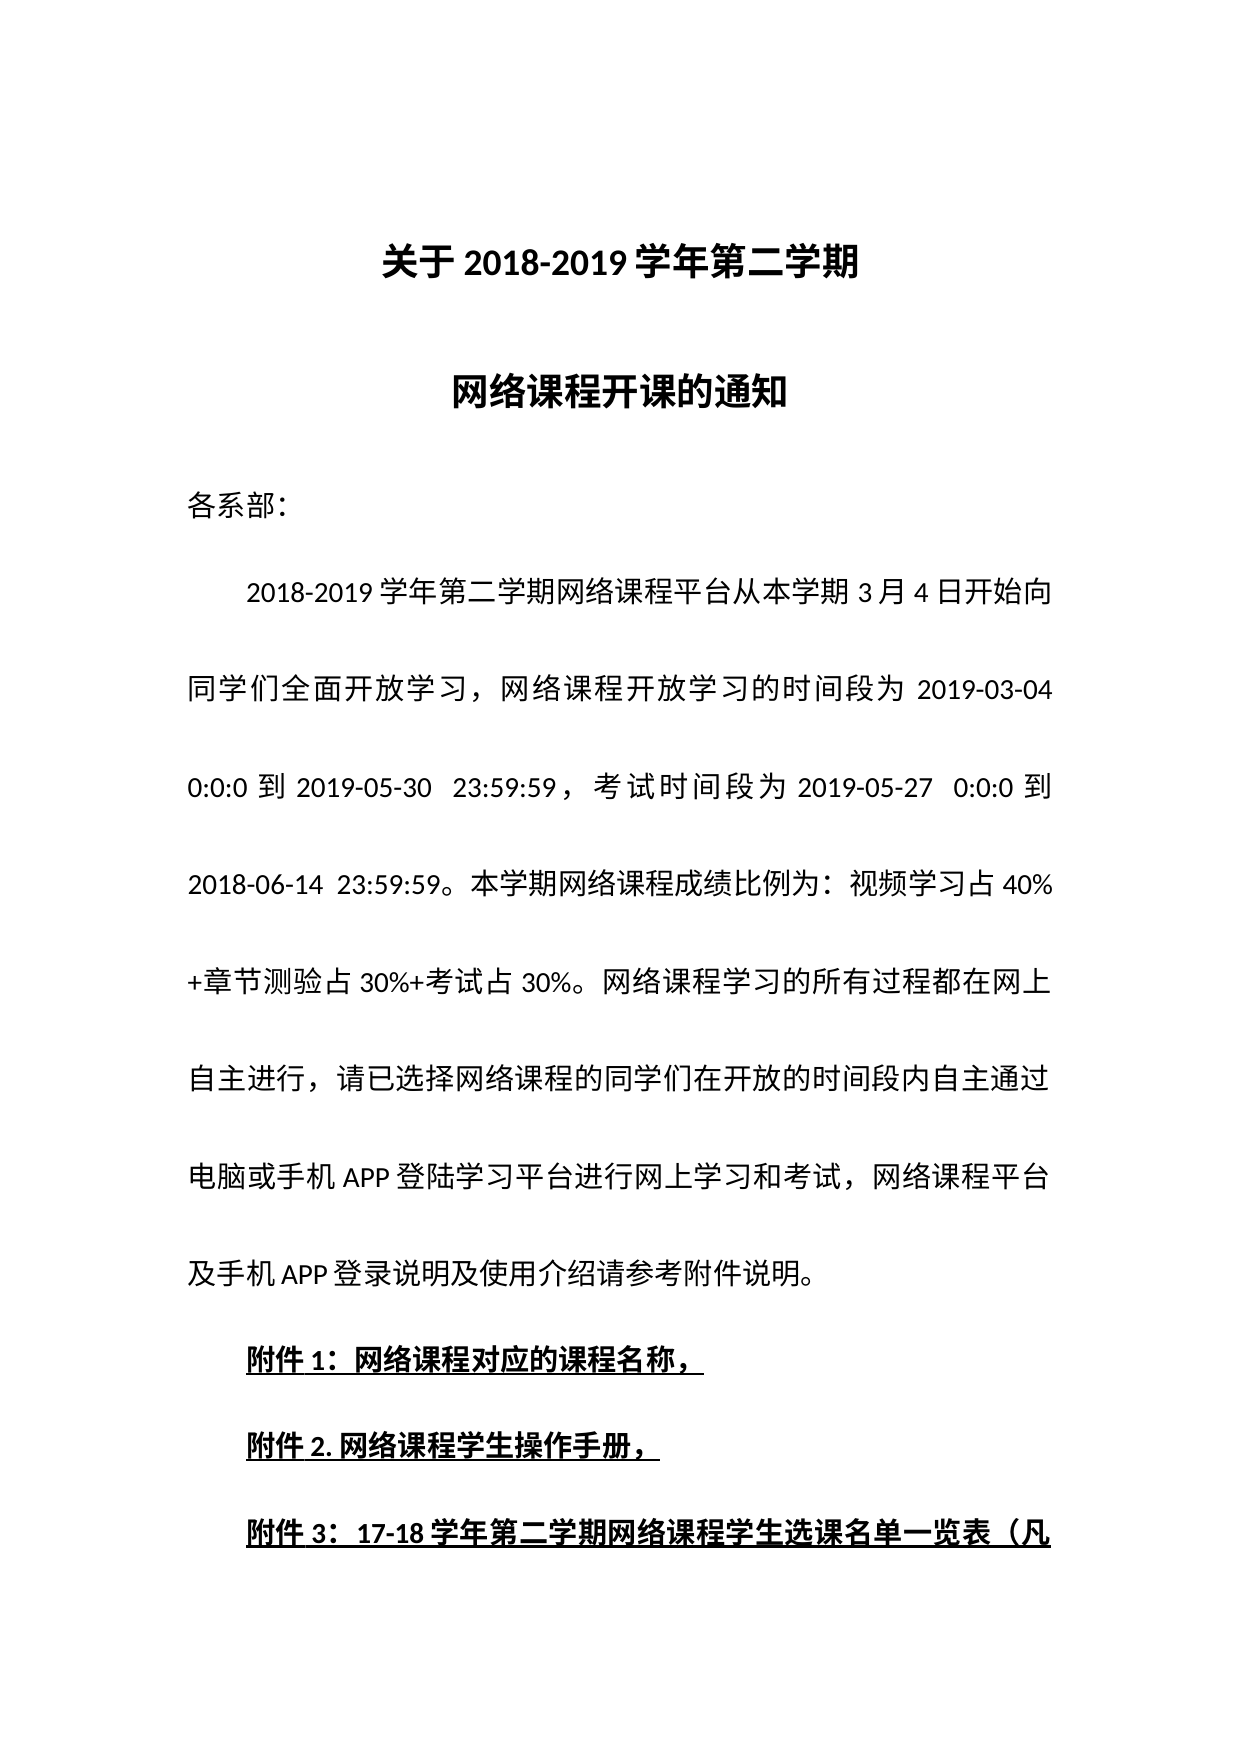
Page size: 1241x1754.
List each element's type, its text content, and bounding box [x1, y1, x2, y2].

text 各系部： [187, 471, 1053, 536]
text 关于2018-2019学年第二学期 [187, 227, 1053, 292]
text 网络课程开课的通知 [187, 357, 1053, 422]
text 附件2. 网络课程学生操作手册， [187, 1412, 1053, 1477]
text 附件1：网络课程对应的课程名称， [187, 1326, 1053, 1391]
text 2018-2019学年第二学期网络课程平台从本学期3月4日开始向同学们全面开放学习，网络课程开放学习的时间段为2019-03-04 0:0:0到2019-05-30 23:59:59，考试时间段为2019-05-27 0:0:0到2018-06-14 23:59:59。本学期网络课程成绩比例为：视频学习占40%+章节测验占30%+考试占30%。网络课程学习的所有过程都在网上自主进行，请已选择网络课程的同学们在开放的时间段内自主通过电脑或手机APP登陆学习平台进行网上学习和考试，网络课程平台及手机APP登录说明及使用介绍请参考附件说明。 [187, 557, 1053, 1304]
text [187, 1498, 1053, 1563]
